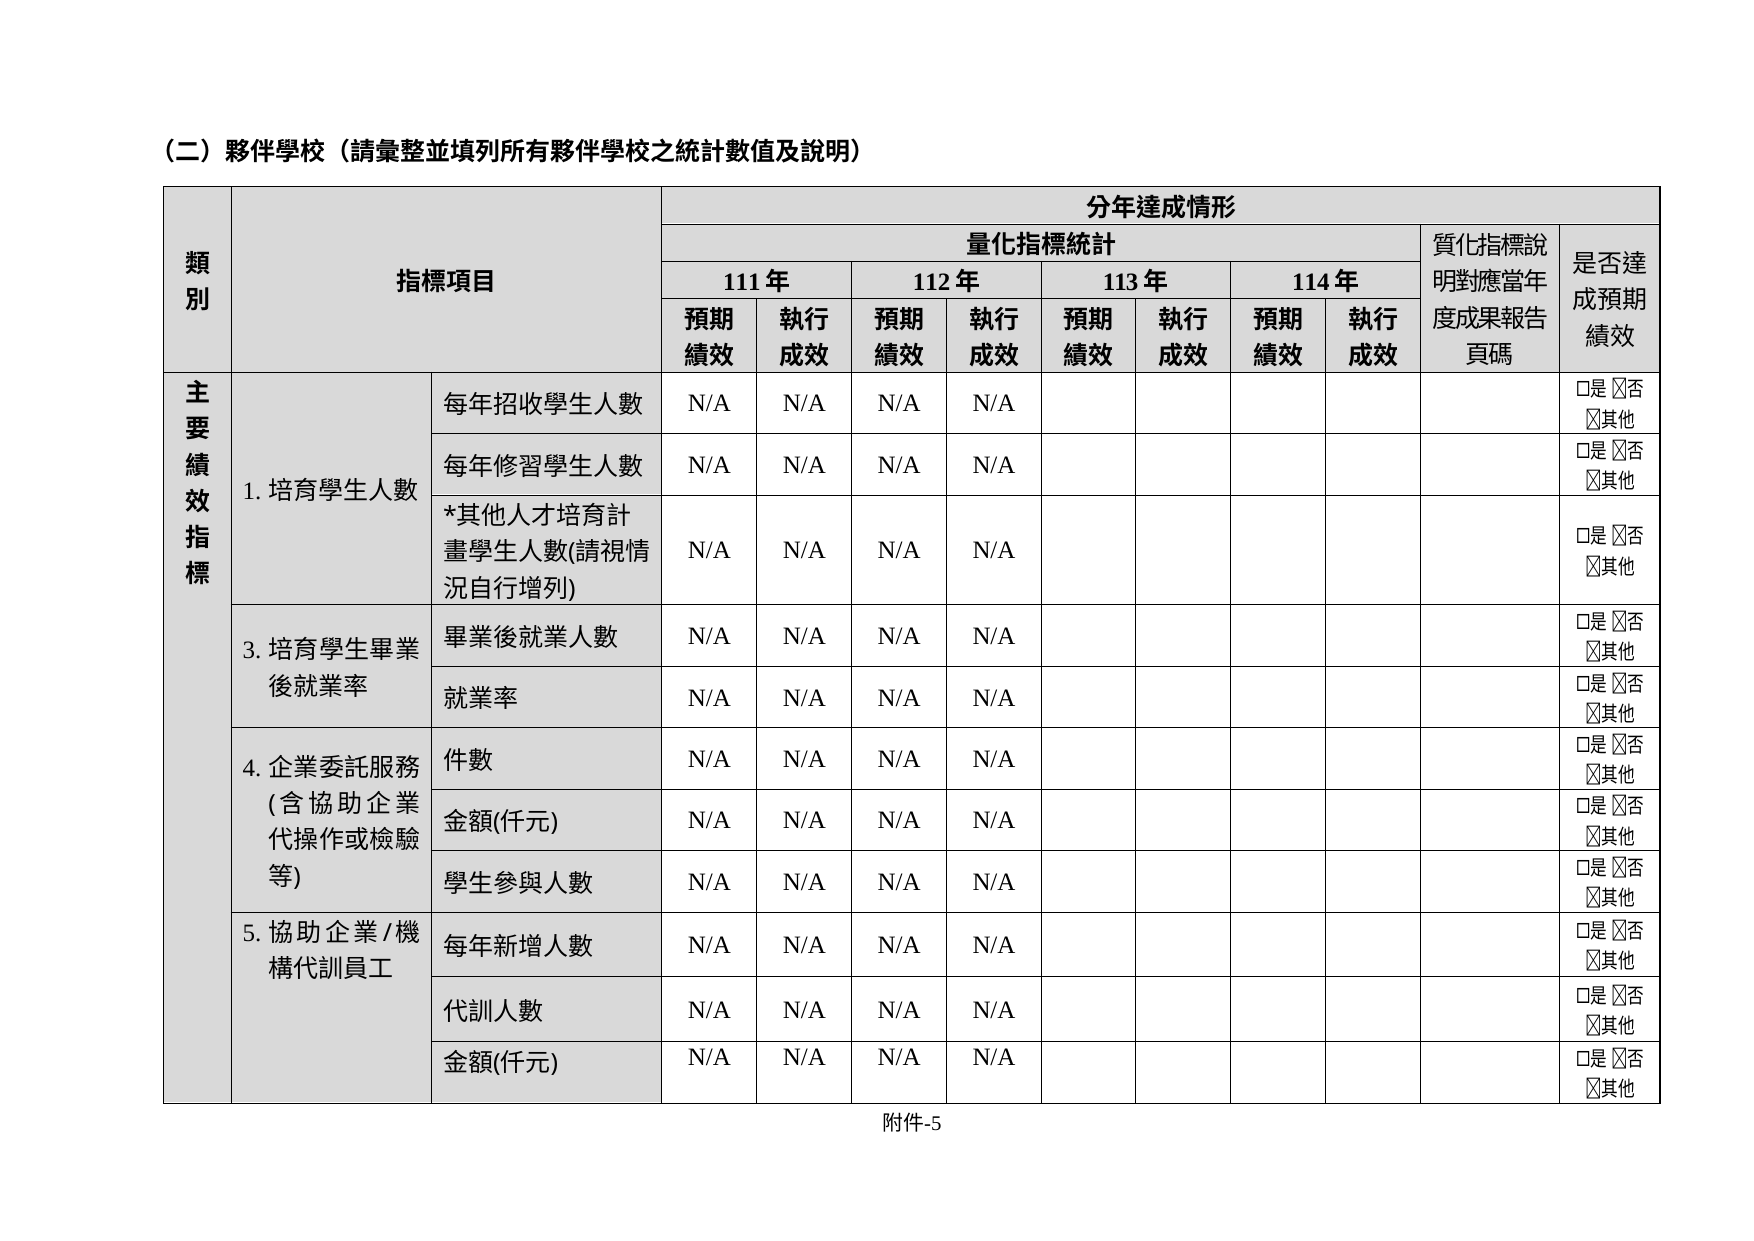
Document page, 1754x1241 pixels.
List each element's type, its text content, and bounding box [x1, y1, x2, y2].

table_cell 執行 成效 [757, 299, 851, 372]
table_cell 每年修習學生人數 [432, 434, 661, 494]
table_cell 主要績效指標 [164, 373, 231, 1102]
table_cell 112年 [852, 262, 1041, 298]
table_cell [1326, 373, 1420, 433]
table_cell N/A [757, 496, 851, 604]
table_cell [1136, 790, 1230, 850]
table_cell N/A [662, 373, 756, 433]
table_cell N/A [947, 434, 1041, 494]
table_cell N/A [662, 667, 756, 727]
table_cell 每年新增人數 [432, 913, 661, 976]
table_cell [1421, 1042, 1559, 1102]
table_cell [1136, 851, 1230, 912]
table_cell [1136, 373, 1230, 433]
table_cell [1042, 913, 1135, 976]
table_cell 預期 績效 [852, 299, 946, 372]
table_cell [1042, 790, 1135, 850]
table_cell N/A [947, 728, 1041, 789]
table_cell N/A [947, 790, 1041, 850]
table_cell [1042, 496, 1135, 604]
table_cell [1042, 851, 1135, 912]
table_cell [1136, 667, 1230, 727]
table_header 分年達成情形 [662, 187, 1659, 223]
table_cell N/A [852, 913, 946, 976]
table_cell 是 否 其他 [1560, 851, 1659, 912]
table_cell N/A [662, 851, 756, 912]
table_cell N/A [757, 1042, 851, 1102]
table_cell [1326, 1042, 1420, 1102]
table_cell 協助企業/機構代訓員工 [232, 913, 431, 1102]
table_cell 預期 績效 [1042, 299, 1135, 372]
table_cell [1136, 913, 1230, 976]
table_cell N/A [757, 790, 851, 850]
table_cell 是 否 其他 [1560, 373, 1659, 433]
table_cell [1421, 790, 1559, 850]
table_cell [1231, 605, 1325, 666]
table_cell *其他人才培育計畫學生人數(請視情況自行增列) [432, 496, 661, 604]
table_cell N/A [947, 496, 1041, 604]
table_cell [1136, 496, 1230, 604]
table_cell [1326, 496, 1420, 604]
table_cell N/A [662, 913, 756, 976]
table_cell 執行 成效 [947, 299, 1041, 372]
table_cell [1231, 728, 1325, 789]
table_cell N/A [852, 977, 946, 1041]
table_cell N/A [852, 790, 946, 850]
table_cell [1042, 605, 1135, 666]
table_cell 培育學生畢業後就業率 [232, 605, 431, 727]
table_cell 件數 [432, 728, 661, 789]
table_cell N/A [757, 605, 851, 666]
table_cell [1231, 434, 1325, 494]
table_cell 金額(仟元) [432, 790, 661, 850]
table_cell N/A [662, 790, 756, 850]
table_cell [1136, 1042, 1230, 1102]
table_cell 質化指標說明對應當年度成果報告頁碼 [1421, 225, 1559, 372]
table_cell N/A [757, 977, 851, 1041]
table_cell N/A [662, 605, 756, 666]
table_cell [1136, 977, 1230, 1041]
table_cell [1326, 851, 1420, 912]
table_cell [1136, 605, 1230, 666]
text （二）夥伴學校（請彙整並填列所有夥伴學校之統計數值及說明） [150, 131, 1673, 167]
table_cell 111年 [662, 262, 851, 298]
table_cell 是 否 其他 [1560, 913, 1659, 976]
table_cell [1326, 605, 1420, 666]
table_cell [1231, 790, 1325, 850]
table_cell N/A [757, 851, 851, 912]
table_cell [1326, 913, 1420, 976]
table_cell N/A [757, 667, 851, 727]
table_cell [1231, 851, 1325, 912]
table_cell 是 否 其他 [1560, 605, 1659, 666]
table_cell [1231, 496, 1325, 604]
table_cell N/A [947, 667, 1041, 727]
table_cell 學生參與人數 [432, 851, 661, 912]
table_cell [1421, 605, 1559, 666]
table_cell N/A [947, 977, 1041, 1041]
table_cell 預期 績效 [662, 299, 756, 372]
table_cell [1042, 977, 1135, 1041]
table_cell N/A [947, 1042, 1041, 1102]
table_cell N/A [852, 1042, 946, 1102]
table_cell N/A [947, 913, 1041, 976]
table_cell N/A [852, 728, 946, 789]
table_cell [1231, 667, 1325, 727]
table_cell 114年 [1231, 262, 1420, 298]
table_cell [1326, 790, 1420, 850]
table_cell [1326, 434, 1420, 494]
table_cell [1421, 913, 1559, 976]
table_cell [1231, 913, 1325, 976]
table_cell N/A [662, 977, 756, 1041]
table_cell [1421, 496, 1559, 604]
table_cell 是 否 其他 [1560, 667, 1659, 727]
table_cell [1231, 373, 1325, 433]
table_header 指標項目 [232, 187, 661, 372]
table_cell 代訓人數 [432, 977, 661, 1041]
table_cell N/A [852, 373, 946, 433]
table_cell N/A [852, 496, 946, 604]
table_cell N/A [662, 728, 756, 789]
table_cell 就業率 [432, 667, 661, 727]
table_cell 金額(仟元) [432, 1042, 661, 1102]
table_cell N/A [757, 373, 851, 433]
table_cell N/A [757, 728, 851, 789]
table_cell [1136, 434, 1230, 494]
table_cell N/A [852, 605, 946, 666]
table_cell N/A [947, 851, 1041, 912]
table_cell [1231, 1042, 1325, 1102]
table_cell [1421, 728, 1559, 789]
table_cell 畢業後就業人數 [432, 605, 661, 666]
table_cell [1326, 667, 1420, 727]
table_cell [1421, 667, 1559, 727]
table_cell 是否達成預期績效 [1560, 225, 1659, 372]
table_cell N/A [662, 1042, 756, 1102]
table_cell [1421, 977, 1559, 1041]
table_cell 培育學生人數 [232, 373, 431, 604]
table_cell 是 否 其他 [1560, 496, 1659, 604]
table_cell N/A [757, 913, 851, 976]
table_cell [1136, 728, 1230, 789]
table_cell 每年招收學生人數 [432, 373, 661, 433]
table_cell N/A [662, 496, 756, 604]
table_cell [1326, 728, 1420, 789]
table_cell [1421, 434, 1559, 494]
table_cell N/A [757, 434, 851, 494]
table_cell N/A [852, 667, 946, 727]
table_cell 預期 績效 [1231, 299, 1325, 372]
table_cell 是 否 其他 [1560, 977, 1659, 1041]
table_cell [1421, 373, 1559, 433]
table_cell [1421, 851, 1559, 912]
table_cell N/A [662, 434, 756, 494]
table_cell 執行 成效 [1136, 299, 1230, 372]
table_cell 執行 成效 [1326, 299, 1420, 372]
table_cell [1326, 977, 1420, 1041]
table_cell [1042, 728, 1135, 789]
table_cell 是 否 其他 [1560, 1042, 1659, 1102]
table_cell 是 否 其他 [1560, 728, 1659, 789]
table_cell 是 否 其他 [1560, 790, 1659, 850]
table_cell N/A [947, 605, 1041, 666]
table_cell [1042, 1042, 1135, 1102]
table_cell N/A [852, 434, 946, 494]
table_cell 量化指標統計 [662, 225, 1420, 261]
table_cell N/A [947, 373, 1041, 433]
table_header 類別 [164, 187, 231, 372]
table_cell 企業委託服務 (含協助企業代操作或檢驗等) [232, 728, 431, 912]
table_cell N/A [852, 851, 946, 912]
table_cell [1042, 667, 1135, 727]
table_cell [1231, 977, 1325, 1041]
table_cell 是 否 其他 [1560, 434, 1659, 494]
table_cell [1042, 373, 1135, 433]
table_cell 113年 [1042, 262, 1230, 298]
table_cell [1042, 434, 1135, 494]
